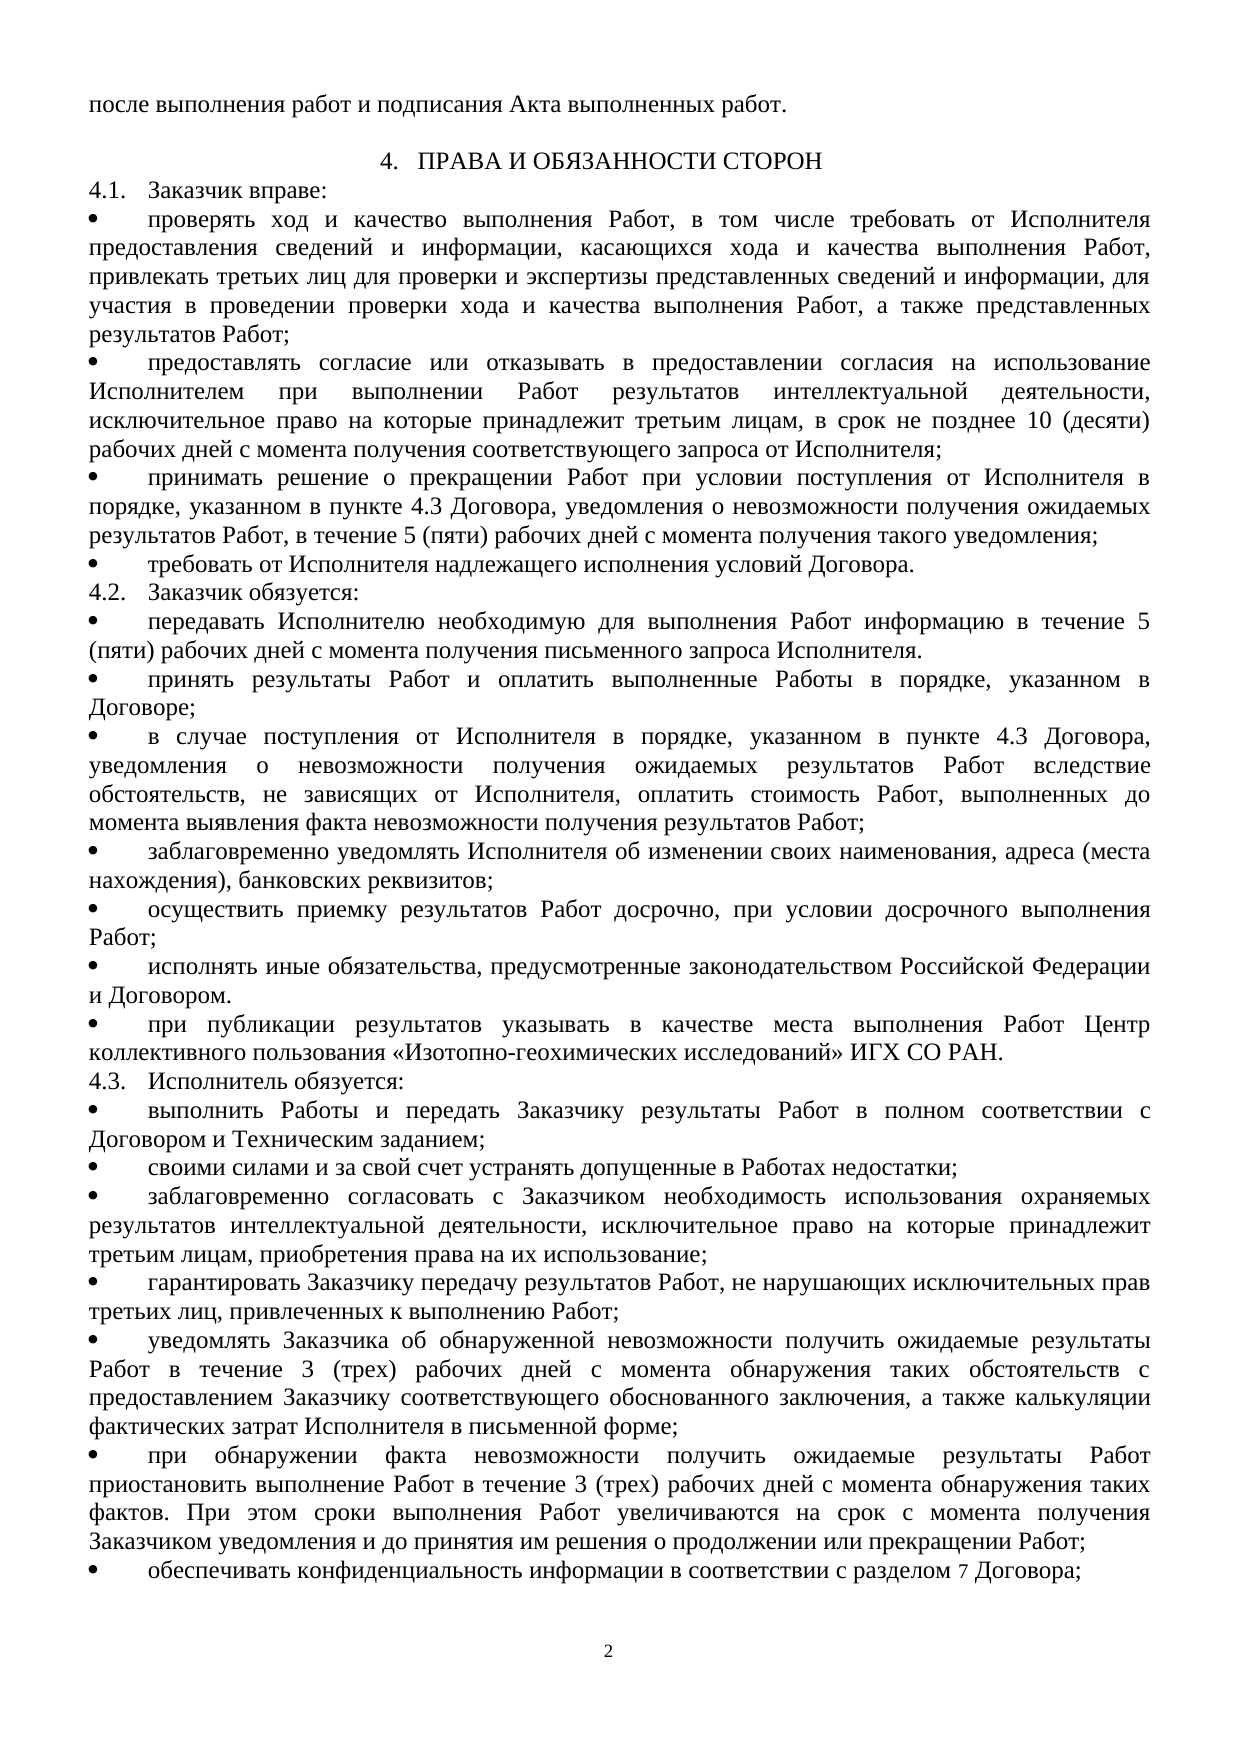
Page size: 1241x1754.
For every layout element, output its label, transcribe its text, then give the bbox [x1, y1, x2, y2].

list принимать решение о прекращении Работ при условии поступления от Исполнителя в порядке, указанном в пункте 4.3 Договора, уведомления о невозможности получения ожидаемых результатов Работ, в течение 5 (пяти) рабочих дней с момента получения такого уведомления; [89, 462, 1152, 549]
list уведомлять Заказчика об обнаруженной невозможности получить ожидаемые результаты Работ в течение 3 (трех) рабочих дней с момента обнаружения таких обстоятельств с предоставлением Заказчику соответствующего обоснованного заключения, а также калькуляции фактических затрат Исполнителя в письменной форме; [89, 1325, 1152, 1440]
list при обнаружении факта невозможности получить ожидаемые результаты Работ приостановить выполнение Работ в течение 3 (трех) рабочих дней с момента обнаружения таких фактов. При этом сроки выполнения Работ увеличиваются на срок с момента получения Заказчиком уведомления и до принятия им решения о продолжении или прекращении Работ; [89, 1440, 1152, 1555]
list исполнять иные обязательства, предусмотренные законодательством Российской Федерации и Договором. [89, 951, 1152, 1009]
list осуществить приемку результатов Работ досрочно, при условии досрочного выполнения Работ; [89, 894, 1152, 951]
list предоставлять согласие или отказывать в предоставлении согласия на использование Исполнителем при выполнении Работ результатов интеллектуальной деятельности, исключительное право на которые принадлежит третьим лицам, в срок не позднее 10 (десяти) рабочих дней с момента получения соответствующего запроса от Исполнителя; [89, 347, 1152, 462]
list Исполнитель обязуется: [89, 1066, 1152, 1095]
list заблаговременно уведомлять Исполнителя об изменении своих наименования, адреса (места нахождения), банковских реквизитов; [89, 836, 1152, 894]
list Заказчик вправе: [89, 175, 1152, 204]
list обеспечивать конфиденциальность информации в соответствии с разделом 7 Договора; [89, 1555, 1152, 1584]
list требовать от Исполнителя надлежащего исполнения условий Договора. [89, 549, 1152, 577]
list передавать Исполнителю необходимую для выполнения Работ информацию в течение 5 (пяти) рабочих дней с момента получения письменного запроса Исполнителя. [89, 606, 1152, 664]
list в случае поступления от Исполнителя в порядке, указанном в пункте 4.3 Договора, уведомления о невозможности получения ожидаемых результатов Работ вследствие обстоятельств, не зависящих от Исполнителя, оплатить стоимость Работ, выполненных до момента выявления факта невозможности получения результатов Работ; [89, 721, 1152, 836]
list при публикации результатов указывать в качестве места выполнения Работ Центр коллективного пользования «Изотопно-геохимических исследований» ИГХ СО РАН. [89, 1009, 1152, 1066]
list ПРАВА И ОБЯЗАННОСТИ СТОРОН [51, 146, 1152, 175]
list Заказчик обязуется: [89, 577, 1152, 606]
list гарантировать Заказчику передачу результатов Работ, не нарушающих исключительных прав третьих лиц, привлеченных к выполнению Работ; [89, 1267, 1152, 1325]
list принять результаты Работ и оплатить выполненные Работы в порядке, указанном в Договоре; [89, 664, 1152, 721]
list выполнить Работы и передать Заказчику результаты Работ в полном соответствии с Договором и Техническим заданием; [89, 1095, 1152, 1152]
list проверять ход и качество выполнения Работ, в том числе требовать от Исполнителя предоставления сведений и информации, касающихся хода и качества выполнения Работ, привлекать третьих лиц для проверки и экспертизы представленных сведений и информации, для участия в проведении проверки хода и качества выполнения Работ, а также представленных результатов Работ; [89, 204, 1152, 347]
list своими силами и за свой счет устранять допущенные в Работах недостатки; [89, 1152, 1152, 1181]
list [89, 89, 1152, 117]
list заблаговременно согласовать с Заказчиком необходимость использования охраняемых результатов интеллектуальной деятельности, исключительное право на которые принадлежит третьим лицам, приобретения права на их использование; [89, 1181, 1152, 1267]
